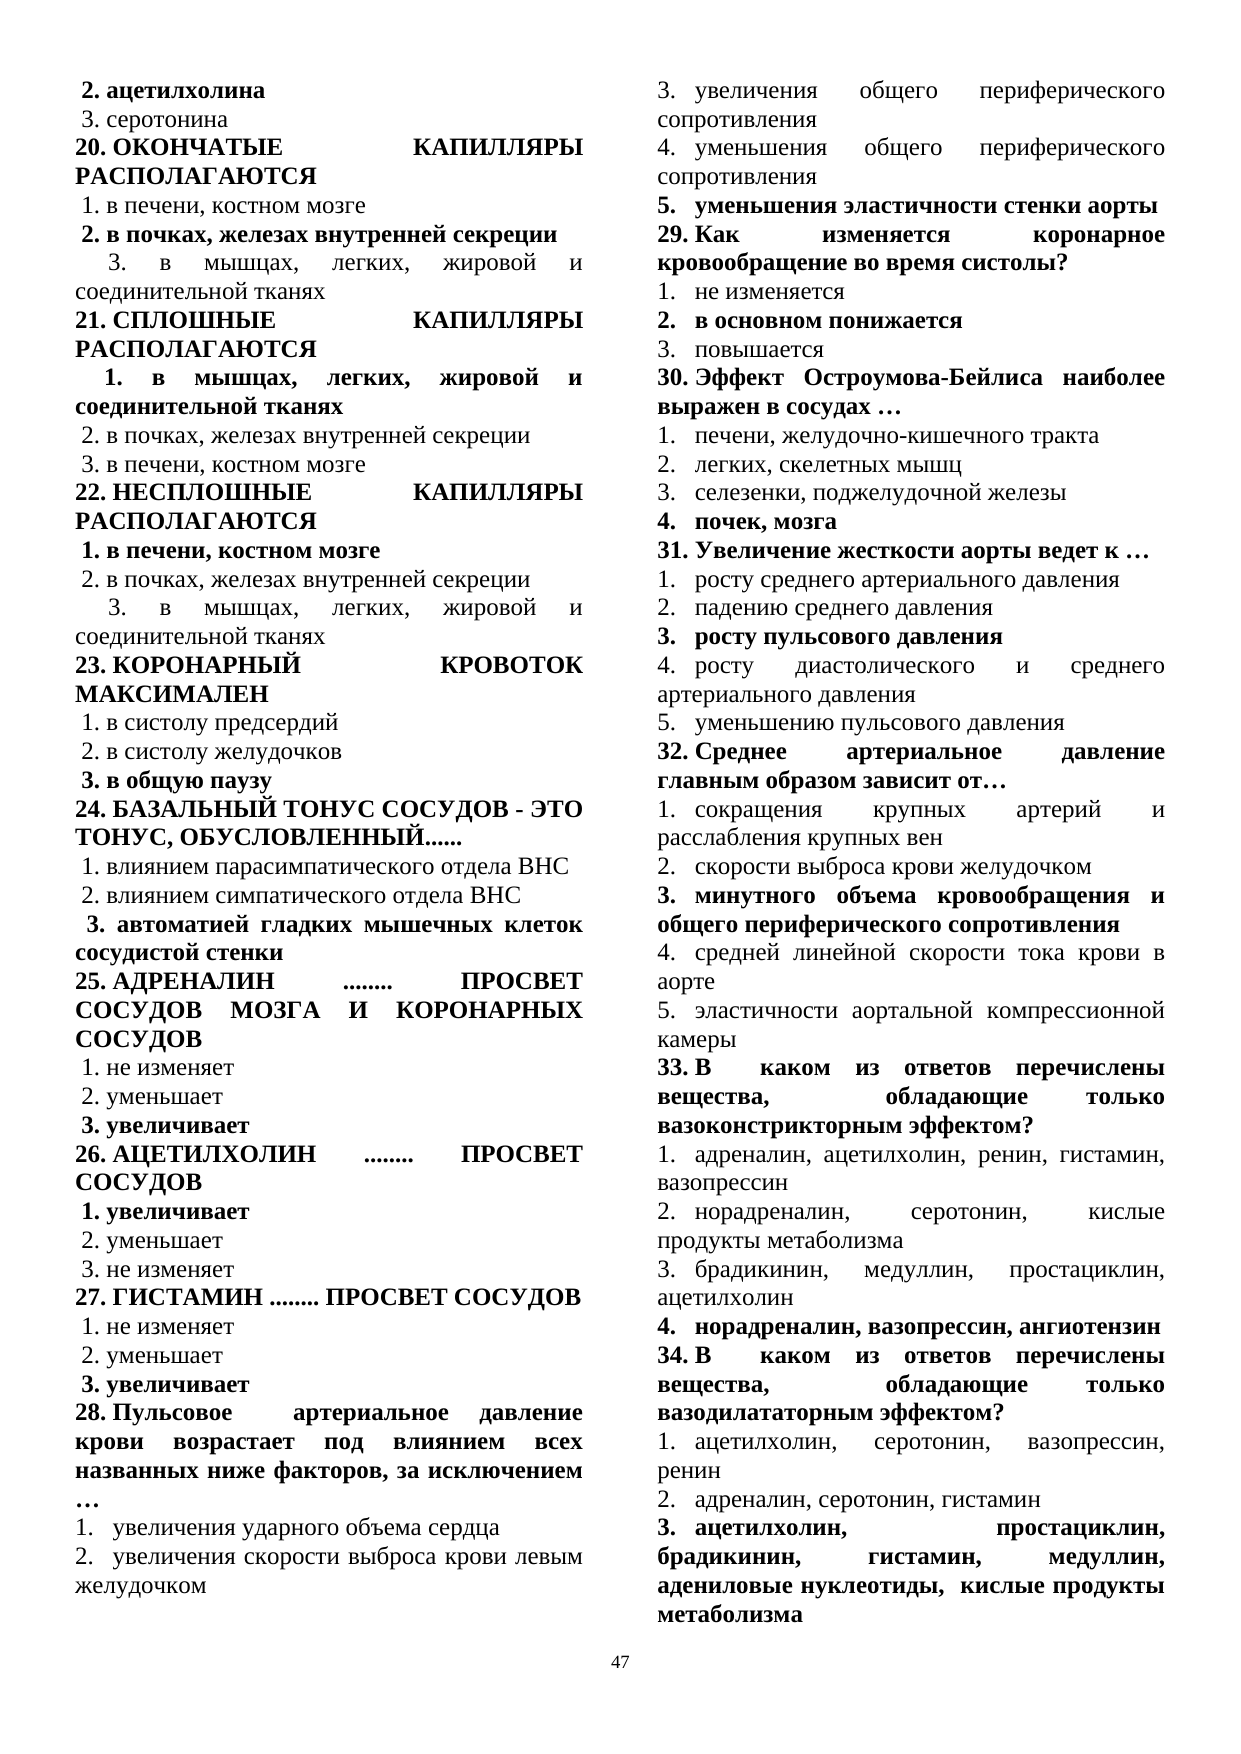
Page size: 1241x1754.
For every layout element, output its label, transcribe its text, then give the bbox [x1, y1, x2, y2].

text 3. не изменяет [75, 1254, 583, 1282]
list росту диастолического и среднего артериального давления [657, 650, 1165, 707]
text 2. в почках, железах внутренней секреции [75, 420, 583, 449]
list Эффект Остроумова-Бейлиса наиболее выражен в сосудах … [657, 362, 1165, 420]
list АДРЕНАЛИН ........ ПРОСВЕТ СОСУДОВ МОЗГА И КОРОНАРНЫХ СОСУДОВ [75, 966, 583, 1052]
list норадреналин, вазопрессин, ангиотензин [657, 1311, 1165, 1340]
text 3. серотонина [75, 104, 583, 132]
list уменьшения общего периферического сопротивления [657, 132, 1165, 190]
list увеличения ударного объема сердца [75, 1512, 583, 1541]
list почек, мозга [657, 506, 1165, 535]
text 3. в общую паузу [75, 765, 583, 794]
text 2. ацетилхолина [75, 75, 583, 104]
text 1. в систолу предсердий [75, 707, 583, 736]
list адреналин, серотонин, гистамин [657, 1484, 1165, 1512]
list Среднее артериальное давление главным образом зависит от… [657, 736, 1165, 794]
list уменьшению пульсового давления [657, 707, 1165, 736]
text 1. не изменяет [75, 1052, 583, 1081]
text 1. в печени, костном мозге [75, 535, 583, 564]
text 3. в печени, костном мозге [75, 449, 583, 477]
list средней линейной скорости тока крови в аорте [657, 937, 1165, 995]
text 2. уменьшает [75, 1340, 583, 1369]
text 1. влиянием парасимпатического отдела ВНС [75, 851, 583, 880]
text 3. увеличивает [75, 1369, 583, 1397]
text 2. в систолу желудочков [75, 736, 583, 765]
list В каком из ответов перечислены вещества, обладающие только вазоконстрикторным эффектом? [657, 1052, 1165, 1139]
list БАЗАЛЬНЫЙ ТОНУС СОСУДОВ - ЭТО ТОНУС, ОБУСЛОВЛЕННЫЙ...... [75, 794, 583, 851]
list повышается [657, 334, 1165, 362]
list увеличения скорости выброса крови левым желудочком [75, 1541, 583, 1599]
text 1. в печени, костном мозге [75, 190, 583, 219]
text 2. в почках, железах внутренней секреции [75, 219, 583, 247]
list ОКОНЧАТЫЕ КАПИЛЛЯРЫ РАСПОЛАГАЮТСЯ [75, 132, 583, 190]
list падению среднего давления [657, 592, 1165, 621]
text 1. увеличивает [75, 1196, 583, 1225]
list адреналин, ацетилхолин, ренин, гистамин, вазопрессин [657, 1139, 1165, 1196]
text 1. в мышцах, легких, жировой и соединительной тканях [75, 362, 583, 420]
list НЕСПЛОШНЫЕ КАПИЛЛЯРЫ РАСПОЛАГАЮТСЯ [75, 477, 583, 535]
text 3. увеличивает [75, 1110, 583, 1139]
list ГИСТАМИН ........ ПРОСВЕТ СОСУДОВ [75, 1282, 583, 1311]
text 2. влиянием симпатического отдела ВНС [75, 880, 583, 909]
list минутного объема кровообращения и общего периферического сопротивления [657, 880, 1165, 937]
list скорости выброса крови желудочком [657, 851, 1165, 880]
list легких, скелетных мышц [657, 449, 1165, 477]
list КОРОНАРНЫЙ КРОВОТОК МАКСИМАЛЕН [75, 650, 583, 707]
list росту среднего артериального давления [657, 564, 1165, 592]
list сокращения крупных артерий и расслабления крупных вен [657, 794, 1165, 851]
list увеличения общего периферического сопротивления [657, 75, 1165, 132]
list в основном понижается [657, 305, 1165, 334]
list норадреналин, серотонин, кислые продукты метаболизма [657, 1196, 1165, 1254]
list селезенки, поджелудочной железы [657, 477, 1165, 506]
list ацетилхолин, простациклин, брадикинин, гистамин, медуллин, адениловые нуклеотиды, кислые продукты метаболизма [657, 1512, 1165, 1627]
list печени, желудочно-кишечного тракта [657, 420, 1165, 449]
list брадикинин, медуллин, простациклин, ацетилхолин [657, 1254, 1165, 1311]
text 2. уменьшает [75, 1081, 583, 1110]
list Как изменяется коронарное кровообращение во время систолы? [657, 219, 1165, 276]
list эластичности аортальной компрессионной камеры [657, 995, 1165, 1052]
list Пульсовое артериальное давление крови возрастает под влиянием всех названных ниже факторов, за исключением … [75, 1397, 583, 1512]
text 1. не изменяет [75, 1311, 583, 1340]
list росту пульсового давления [657, 621, 1165, 650]
list АЦЕТИЛХОЛИН ........ ПРОСВЕТ СОСУДОВ [75, 1139, 583, 1196]
list В каком из ответов перечислены вещества, обладающие только вазодилататорным эффектом? [657, 1340, 1165, 1426]
text 3. в мышцах, легких, жировой и соединительной тканях [75, 247, 583, 305]
text 3. в мышцах, легких, жировой и соединительной тканях [75, 592, 583, 650]
list уменьшения эластичности стенки аорты [657, 190, 1165, 219]
list ацетилхолин, серотонин, вазопрессин, ренин [657, 1426, 1165, 1484]
list не изменяется [657, 276, 1165, 305]
list Увеличение жесткости аорты ведет к … [657, 535, 1165, 564]
text 2. уменьшает [75, 1225, 583, 1254]
text 3. автоматией гладких мышечных клеток сосудистой стенки [75, 909, 583, 966]
text 2. в почках, железах внутренней секреции [75, 564, 583, 592]
list СПЛОШНЫЕ КАПИЛЛЯРЫ РАСПОЛАГАЮТСЯ [75, 305, 583, 362]
